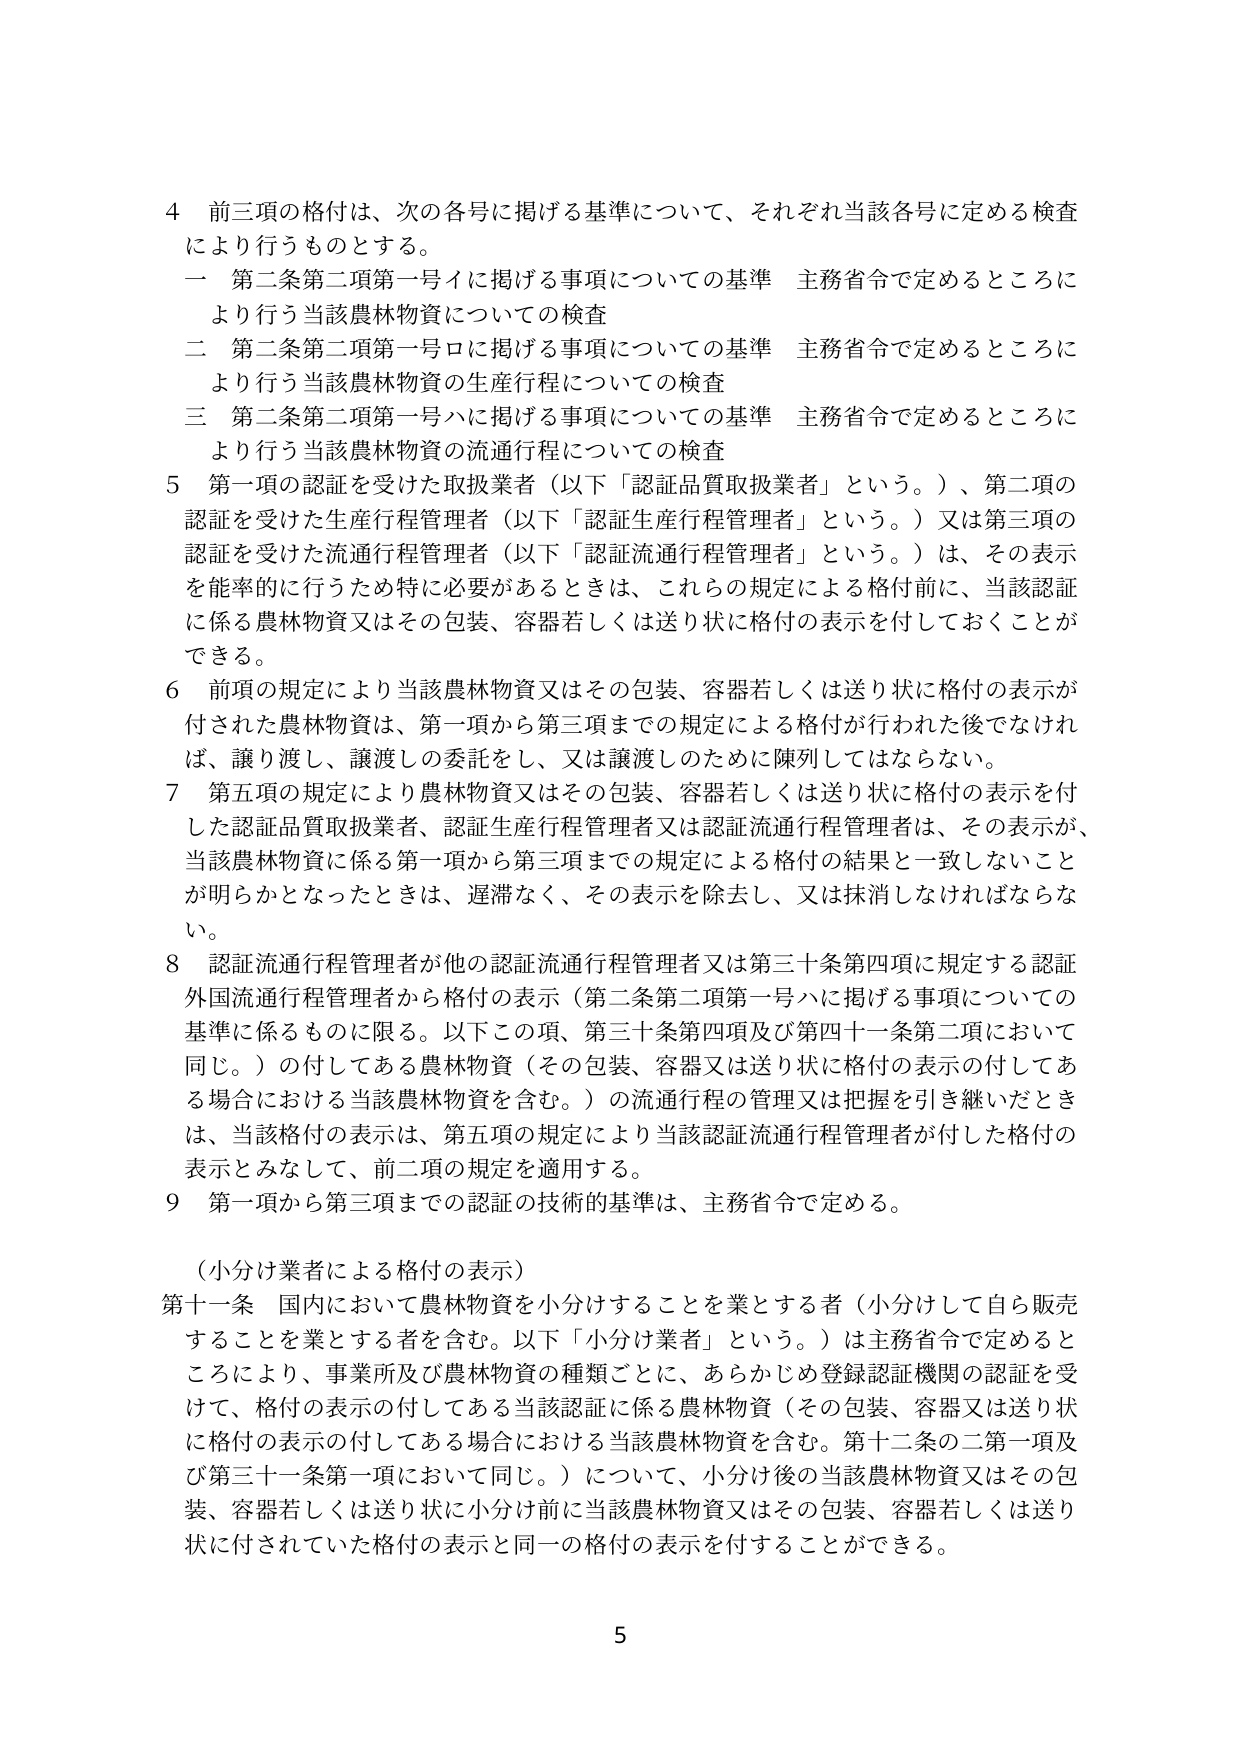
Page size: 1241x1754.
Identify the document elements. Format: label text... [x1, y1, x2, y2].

text ９ 第一項から第三項までの認証の技術的基準は、主務省令で定める。 [161, 1184, 1079, 1219]
text 第十一条 国内において農林物資を小分けすることを業とする者（小分けして自ら販売することを業とする者を含む。以下「小分け業者」という。）は主務省令で定めるところにより、事業所及び農林物資の種類ごとに、あらかじめ登録認証機関の認証を受けて、格付の表示の付してある当該認証に係る農林物資（その包装、容器又は送り状に格付の表示の付してある場合における当該農林物資を含む。第十二条の二第一項及び第三十一条第一項において同じ。）について、小分け後の当該農林物資又はその包装、容器若しくは送り状に小分け前に当該農林物資又はその包装、容器若しくは送り状に付されていた格付の表示と同一の格付の表示を付することができる。 [161, 1287, 1079, 1560]
text ８ 認証流通行程管理者が他の認証流通行程管理者又は第三十条第四項に規定する認証外国流通行程管理者から格付の表示（第二条第二項第一号ハに掲げる事項についての基準に係るものに限る。以下この項、第三十条第四項及び第四十一条第二項において同じ。）の付してある農林物資（その包装、容器又は送り状に格付の表示の付してある場合における当該農林物資を含む。）の流通行程の管理又は把握を引き継いだときは、当該格付の表示は、第五項の規定により当該認証流通行程管理者が付した格付の表示とみなして、前二項の規定を適用する。 [161, 945, 1079, 1184]
text 三 第二条第二項第一号ハに掲げる事項についての基準 主務省令で定めるところにより行う当該農林物資の流通行程についての検査 [184, 399, 1079, 467]
text 一 第二条第二項第一号イに掲げる事項についての基準 主務省令で定めるところにより行う当該農林物資についての検査 [184, 262, 1079, 330]
text （小分け業者による格付の表示） [184, 1253, 1079, 1287]
text ６ 前項の規定により当該農林物資又はその包装、容器若しくは送り状に格付の表示が付された農林物資は、第一項から第三項までの規定による格付が行われた後でなければ、譲り渡し、譲渡しの委託をし、又は譲渡しのために陳列してはならない。 [161, 672, 1079, 774]
text ４ 前三項の格付は、次の各号に掲げる基準について、それぞれ当該各号に定める検査により行うものとする。 [161, 194, 1079, 262]
text 二 第二条第二項第一号ロに掲げる事項についての基準 主務省令で定めるところにより行う当該農林物資の生産行程についての検査 [184, 330, 1079, 399]
text ７ 第五項の規定により農林物資又はその包装、容器若しくは送り状に格付の表示を付した認証品質取扱業者、認証生産行程管理者又は認証流通行程管理者は、その表示が、当該農林物資に係る第一項から第三項までの規定による格付の結果と一致しないことが明らかとなったときは、遅滞なく、その表示を除去し、又は抹消しなければならない。 [161, 774, 1079, 945]
text ５ 第一項の認証を受けた取扱業者（以下「認証品質取扱業者」という。）、第二項の認証を受けた生産行程管理者（以下「認証生産行程管理者」という。）又は第三項の認証を受けた流通行程管理者（以下「認証流通行程管理者」という。）は、その表示を能率的に行うため特に必要があるときは、これらの規定による格付前に、当該認証に係る農林物資又はその包装、容器若しくは送り状に格付の表示を付しておくことができる。 [161, 467, 1079, 672]
